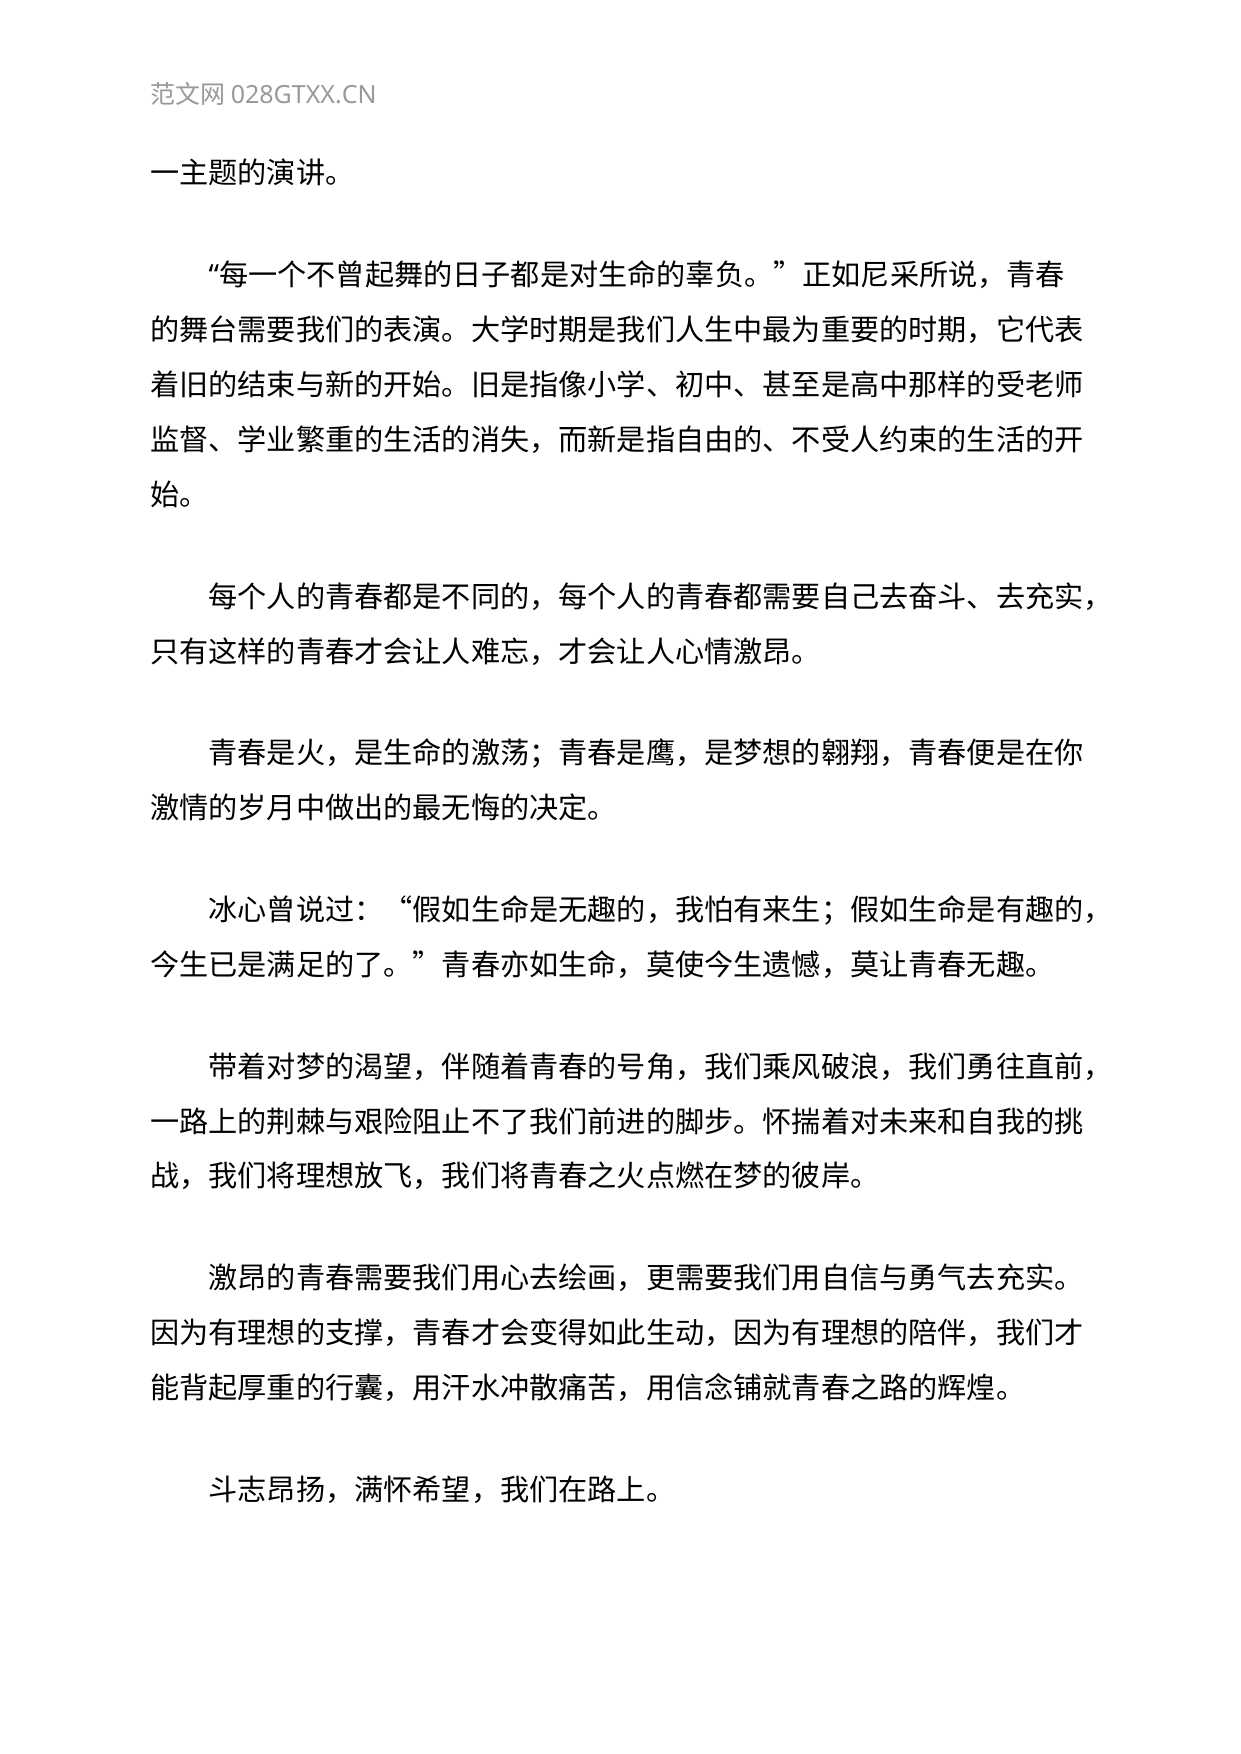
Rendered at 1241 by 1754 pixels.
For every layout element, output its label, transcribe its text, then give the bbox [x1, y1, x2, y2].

text 激昂的青春需要我们用心去绘画，更需要我们用自信与勇气去充实。因为有理想的支撑，青春才会变得如此生动，因为有理想的陪伴，我们才能背起厚重的行囊，用汗水冲散痛苦，用信念铺就青春之路的辉煌。 [150, 1255, 1090, 1407]
text 斗志昂扬，满怀希望，我们在路上。 [150, 1466, 1090, 1509]
text “每一个不曾起舞的日子都是对生命的辜负。”正如尼采所说，青春的舞台需要我们的表演。大学时期是我们人生中最为重要的时期，它代表着旧的结束与新的开始。旧是指像小学、初中、甚至是高中那样的受老师监督、学业繁重的生活的消失，而新是指自由的、不受人约束的生活的开始。 [150, 252, 1090, 514]
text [150, 150, 1090, 192]
text 冰心曾说过：“假如生命是无趣的，我怕有来生；假如生命是有趣的，今生已是满足的了。”青春亦如生命，莫使今生遗憾，莫让青春无趣。 [150, 887, 1090, 984]
text 带着对梦的渴望，伴随着青春的号角，我们乘风破浪，我们勇往直前，一路上的荆棘与艰险阻止不了我们前进的脚步。怀揣着对未来和自我的挑战，我们将理想放飞，我们将青春之火点燃在梦的彼岸。 [150, 1043, 1090, 1195]
text 每个人的青春都是不同的，每个人的青春都需要自己去奋斗、去充实，只有这样的青春才会让人难忘，才会让人心情激昂。 [150, 573, 1090, 670]
text 青春是火，是生命的激荡；青春是鹰，是梦想的翱翔，青春便是在你激情的岁月中做出的最无悔的决定。 [150, 730, 1090, 827]
